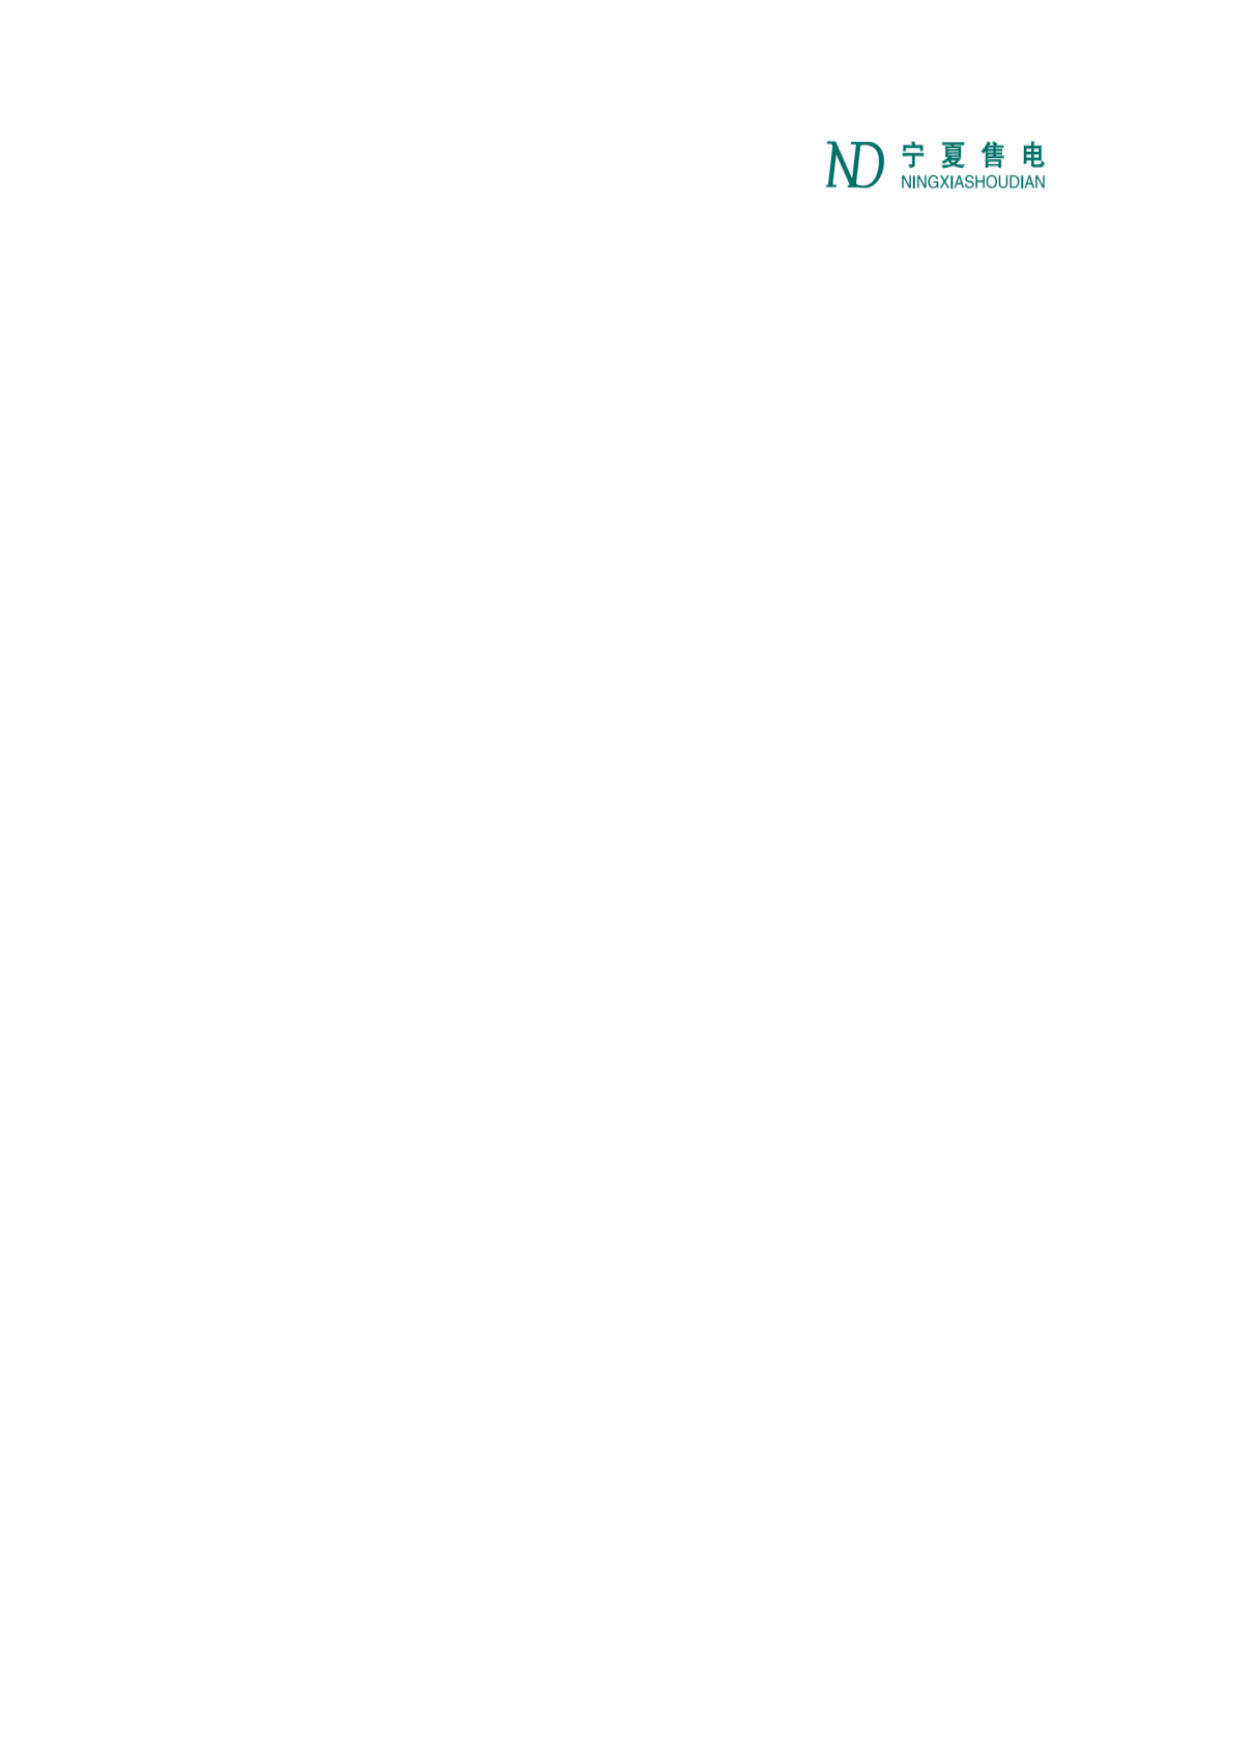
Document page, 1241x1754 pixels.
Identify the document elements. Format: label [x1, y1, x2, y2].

picture [821, 131, 1053, 195]
